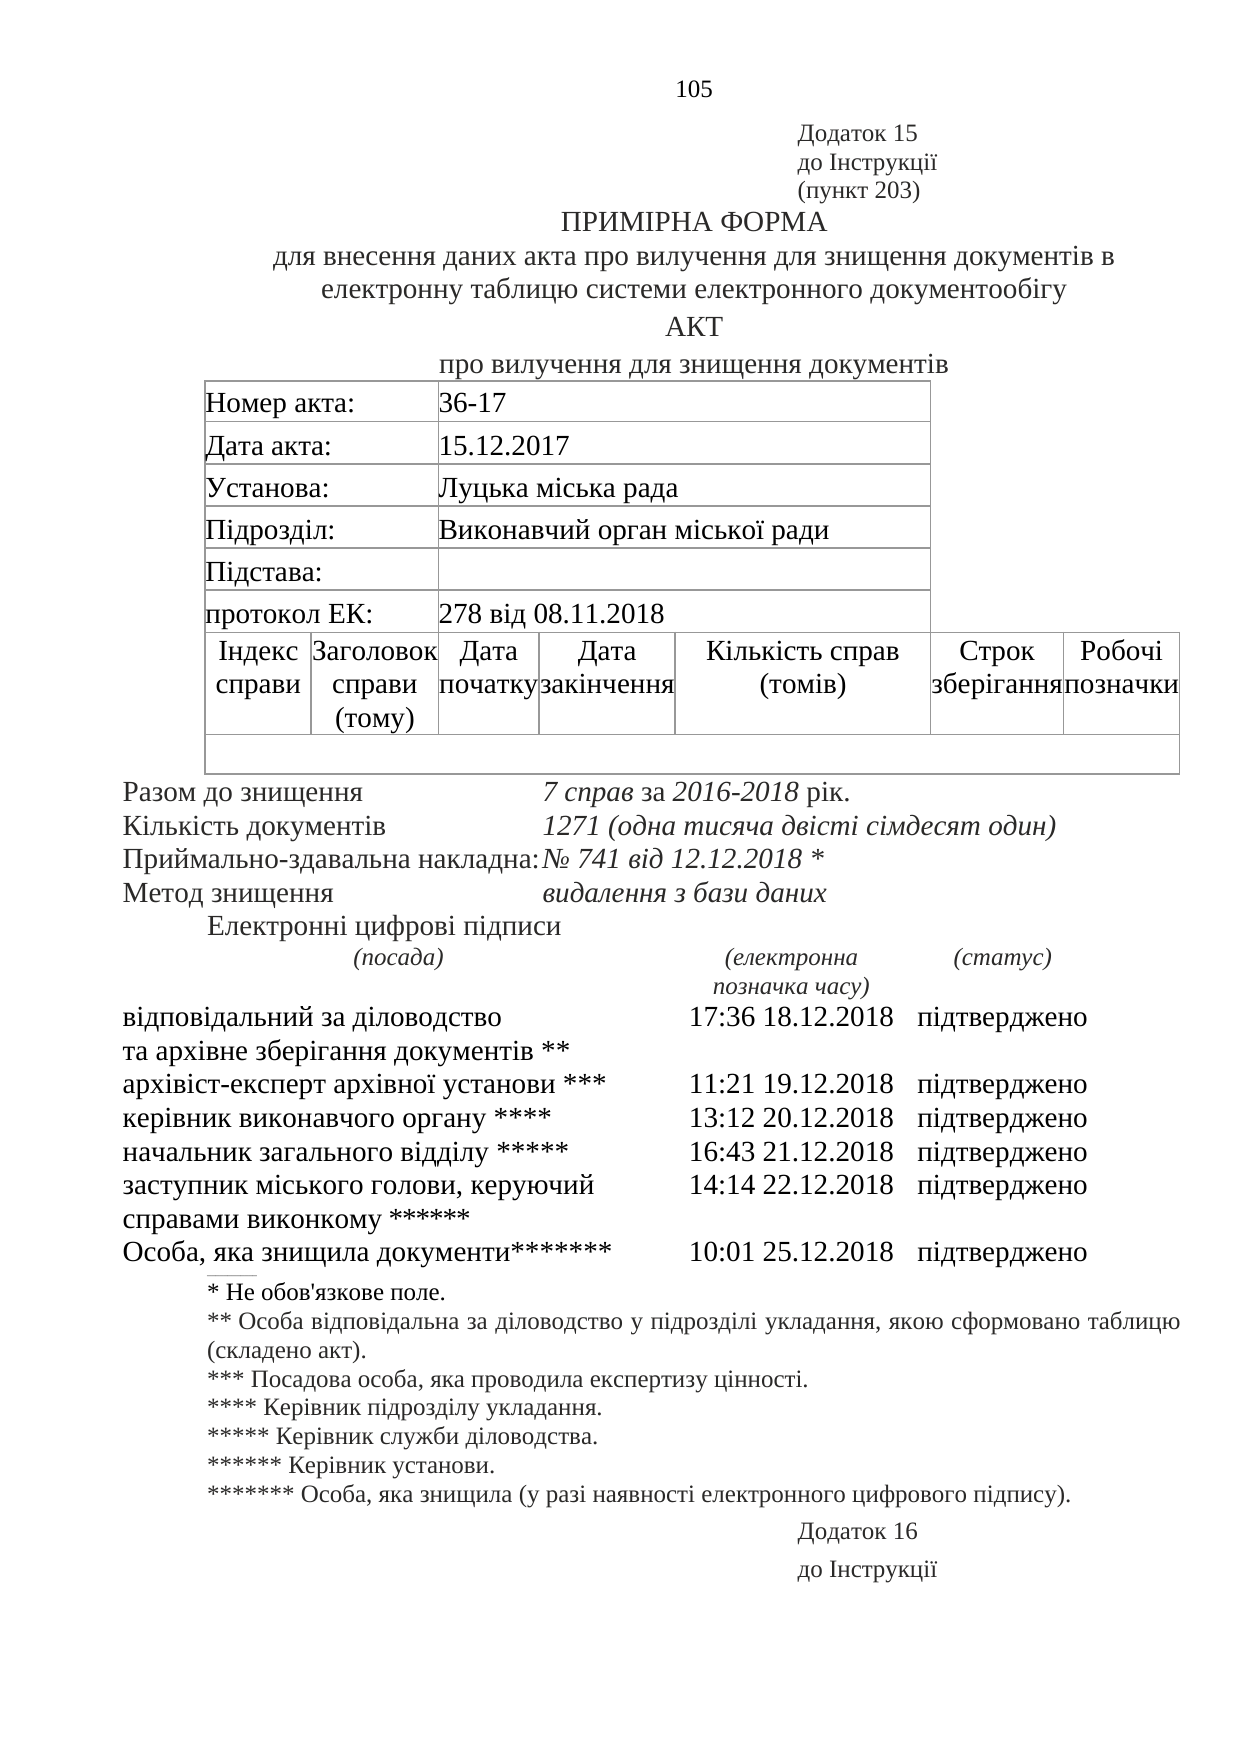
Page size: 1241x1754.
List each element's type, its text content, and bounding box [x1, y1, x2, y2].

table_cell 14:14 22.12.2018 [674, 1167, 908, 1234]
text Електронні цифрові підписи [207, 908, 1181, 942]
table_cell 278 від 08.11.2018 [439, 591, 930, 632]
table_cell заступник міського голови, керуючий справами виконкому ****** [123, 1167, 674, 1234]
table_cell № 741 від 12.12.2018 * [542, 841, 1097, 875]
table_cell Підрозділ: [206, 507, 438, 547]
table_cell Строк зберігання [931, 633, 1063, 734]
table_cell Дата акта: [206, 422, 438, 463]
table_cell Установа: [206, 465, 438, 505]
table_cell [439, 549, 930, 589]
text *** Посадова особа, яка проводила експертизу цінності. [207, 1364, 1181, 1392]
table_cell 16:43 21.12.2018 [674, 1134, 908, 1167]
table_cell [206, 735, 1179, 773]
table_cell Робочі позначки [1064, 633, 1179, 734]
table_cell підтверджено [908, 1067, 1097, 1100]
table_cell відповідальний за діловодство та архівне зберігання документів ** [123, 1000, 674, 1067]
table_cell начальник загального відділу ***** [123, 1134, 674, 1167]
table_cell Дата початку [439, 633, 538, 734]
text Додаток 15 до Інструкції [797, 118, 1181, 176]
table_cell Приймально-здавальна накладна: [123, 841, 542, 875]
table_cell видалення з бази даних [542, 875, 1097, 908]
table_cell Кількість документів [123, 808, 542, 841]
table_header Разом до знищення [123, 774, 542, 808]
text ****** Керівник установи. [207, 1450, 1181, 1479]
table_cell підтверджено [908, 1134, 1097, 1167]
table_cell Виконавчий орган міської ради [439, 507, 930, 547]
table_cell протокол ЕК: [206, 591, 438, 632]
table_cell Індекс справи [206, 633, 310, 734]
text ***** Керівник служби діловодства. [207, 1421, 1181, 1450]
table_cell 10:01 25.12.2018 [674, 1234, 908, 1268]
subtitle ПРИМІРНА ФОРМА для внесення даних акта про вилучення для знищення документів в електронну таблицю системи електронного документообігу [207, 204, 1181, 305]
text Додаток 16 до Інструкції [797, 1507, 1181, 1582]
table_cell Луцька міська рада [439, 465, 930, 505]
text ____________ * Не обов'язкове поле. [207, 1268, 1181, 1306]
table_cell підтверджено [908, 1100, 1097, 1134]
table_cell підтверджено [908, 1234, 1097, 1268]
table_cell Дата закінчення [540, 633, 674, 734]
text ** Особа відповідальна за діловодство у підрозділі укладання, якою сформовано таблицю (складено акт). [207, 1306, 1181, 1364]
text (пункт 203) [797, 176, 1181, 204]
table_cell архівіст-експерт архівної установи *** [123, 1067, 674, 1100]
table_header 7 справ за 2016-2018 рік. [542, 775, 1097, 808]
text АКТ про вилучення для знищення документів [207, 305, 1181, 380]
table_cell 11:21 19.12.2018 [674, 1067, 908, 1100]
table_header (статус) [908, 942, 1097, 999]
table_header (електронна позначка часу) [674, 942, 908, 999]
table_header Номер акта: [206, 382, 438, 421]
table_cell 17:36 18.12.2018 [674, 1000, 908, 1067]
text ******* Особа, яка знищила (у разі наявності електронного цифрового підпису). [207, 1479, 1181, 1507]
table_cell підтверджено [908, 1167, 1097, 1234]
table_cell Заголовок справи (тому) [312, 633, 438, 734]
table_cell керівник виконавчого органу **** [123, 1100, 674, 1134]
table_cell підтверджено [908, 1000, 1097, 1067]
table_cell Особа, яка знищила документи******* [123, 1234, 674, 1268]
table_cell Кількість справ (томів) [676, 633, 930, 734]
table_cell 1271 (одна тисяча двісті сімдесят один) [542, 808, 1097, 841]
table_cell 15.12.2017 [439, 422, 930, 463]
table_cell 13:12 20.12.2018 [674, 1100, 908, 1134]
table_header 36-17 [439, 382, 930, 421]
table_header (посада) [123, 942, 674, 999]
text **** Керівник підрозділу укладання. [207, 1392, 1181, 1421]
table_cell Метод знищення [123, 875, 542, 908]
table_cell Підстава: [206, 549, 438, 589]
